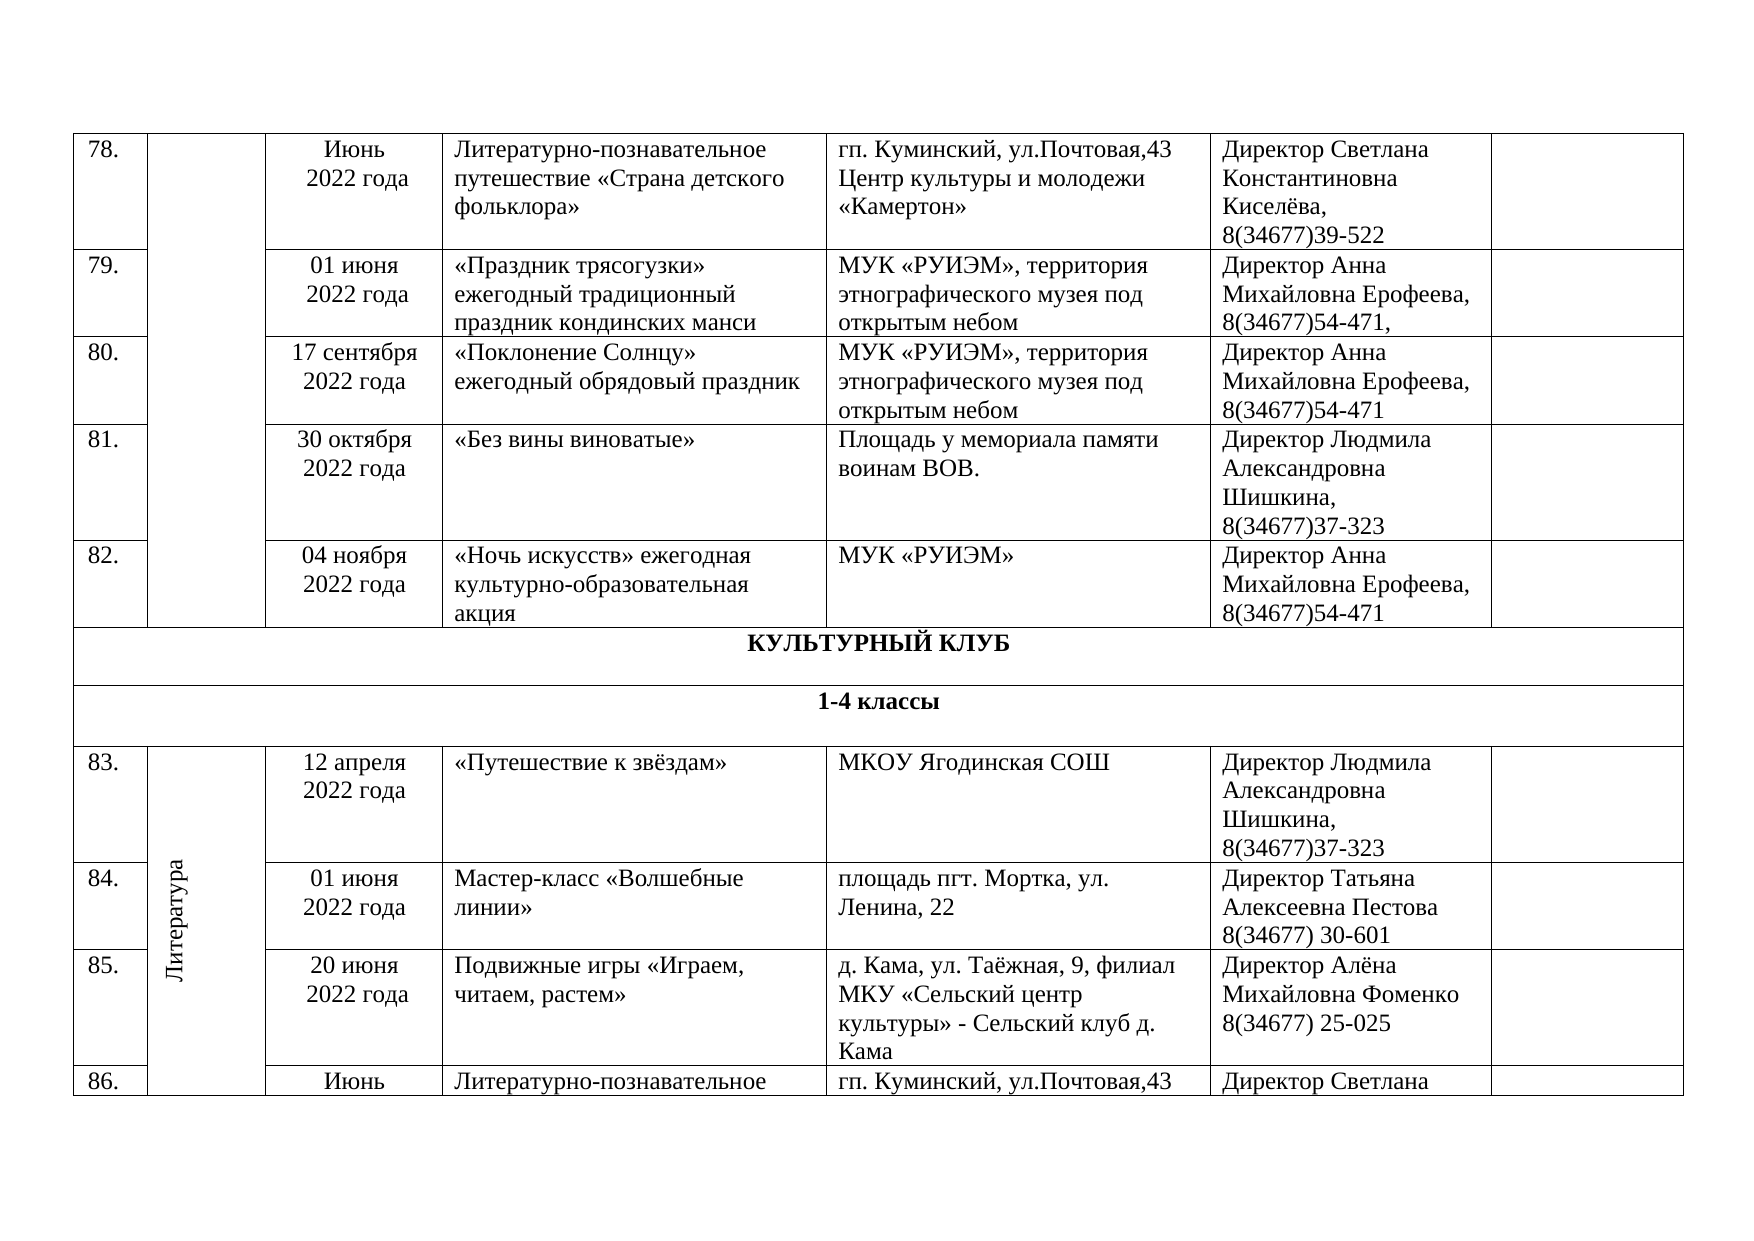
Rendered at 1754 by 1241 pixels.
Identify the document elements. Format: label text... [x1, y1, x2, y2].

table_cell КУЛЬТУРНЫЙ КЛУБ [74, 628, 1683, 685]
table_cell [1492, 747, 1683, 862]
table_cell гп. Куминский, ул.Почтовая,43 Центр культуры и молодежи «Камертон» [827, 134, 1210, 249]
table_cell [1492, 425, 1683, 539]
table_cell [1211, 1066, 1491, 1095]
table_cell [1492, 134, 1683, 249]
table_cell Июнь 2022 года [266, 134, 442, 249]
table_cell [74, 950, 147, 1065]
table_cell МУК «РУИЭМ» [827, 541, 1210, 627]
table_cell Директор Анна Михайловна Ерофеева, 8(34677)54-471, [1211, 250, 1491, 336]
table_cell 1-4 классы [74, 686, 1683, 746]
table_cell 04 ноября 2022 года [266, 541, 442, 627]
table_cell «Путешествие к звёздам» [443, 747, 826, 862]
table_cell 17 сентября 2022 года [266, 337, 442, 423]
table_cell [74, 250, 147, 336]
table_cell МУК «РУИЭМ», территория этнографического музея под открытым небом [827, 337, 1210, 423]
table_cell 12 апреля 2022 года [266, 747, 442, 862]
table_cell [1492, 1066, 1683, 1095]
table_cell «Праздник трясогузки» ежегодный традиционный праздник кондинских манси [443, 250, 826, 336]
table_cell [74, 1066, 147, 1095]
table_cell [1492, 863, 1683, 949]
table_cell [74, 541, 147, 627]
table_cell [74, 425, 147, 539]
table_cell Литература [148, 747, 265, 1095]
table_cell Директор Алёна Михайловна Фоменко 8(34677) 25-025 [1211, 950, 1491, 1065]
table_cell «Ночь искусств» ежегодная культурно-образовательная акция [443, 541, 826, 627]
table_cell 01 июня 2022 года [266, 863, 442, 949]
table_cell Площадь у мемориала памяти воинам ВОВ. [827, 425, 1210, 539]
table_cell МКОУ Ягодинская СОШ [827, 747, 1210, 862]
table_cell [74, 863, 147, 949]
table_cell Мастер-класс «Волшебные линии» [443, 863, 826, 949]
table_cell Директор Светлана Константиновна Киселёва, 8(34677)39-522 [1211, 134, 1491, 249]
table_cell Директор Людмила Александровна Шишкина, 8(34677)37-323 [1211, 425, 1491, 539]
table_cell [74, 134, 147, 249]
table_cell площадь пгт. Мортка, ул. Ленина, 22 [827, 863, 1210, 949]
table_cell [443, 1066, 826, 1095]
table_cell 01 июня 2022 года [266, 250, 442, 336]
table_cell «Без вины виноватые» [443, 425, 826, 539]
table_cell Июнь 2022 года [266, 1066, 442, 1095]
table_cell Директор Татьяна Алексеевна Пестова 8(34677) 30-601 [1211, 863, 1491, 949]
table_cell «Поклонение Солнцу» ежегодный обрядовый праздник [443, 337, 826, 423]
table_cell д. Кама, ул. Таёжная, 9, филиал МКУ «Сельский центр культуры» - Сельский клуб д. Кама [827, 950, 1210, 1065]
table_cell [1492, 250, 1683, 336]
table_cell Директор Анна Михайловна Ерофеева, 8(34677)54-471 [1211, 541, 1491, 627]
table_cell [1492, 541, 1683, 627]
table_cell 20 июня 2022 года [266, 950, 442, 1065]
table_cell 30 октября 2022 года [266, 425, 442, 539]
table_cell МУК «РУИЭМ», территория этнографического музея под открытым небом [827, 250, 1210, 336]
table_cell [827, 1066, 1210, 1095]
table_cell Директор Анна Михайловна Ерофеева, 8(34677)54-471 [1211, 337, 1491, 423]
table_cell Литературно-познавательное путешествие «Страна детского фольклора» [443, 134, 826, 249]
table_cell [1492, 950, 1683, 1065]
table_cell [74, 337, 147, 423]
table_cell Подвижные игры «Играем, читаем, растем» [443, 950, 826, 1065]
table_cell [74, 747, 147, 862]
table_cell [1492, 337, 1683, 423]
table_cell Директор Людмила Александровна Шишкина, 8(34677)37-323 [1211, 747, 1491, 862]
